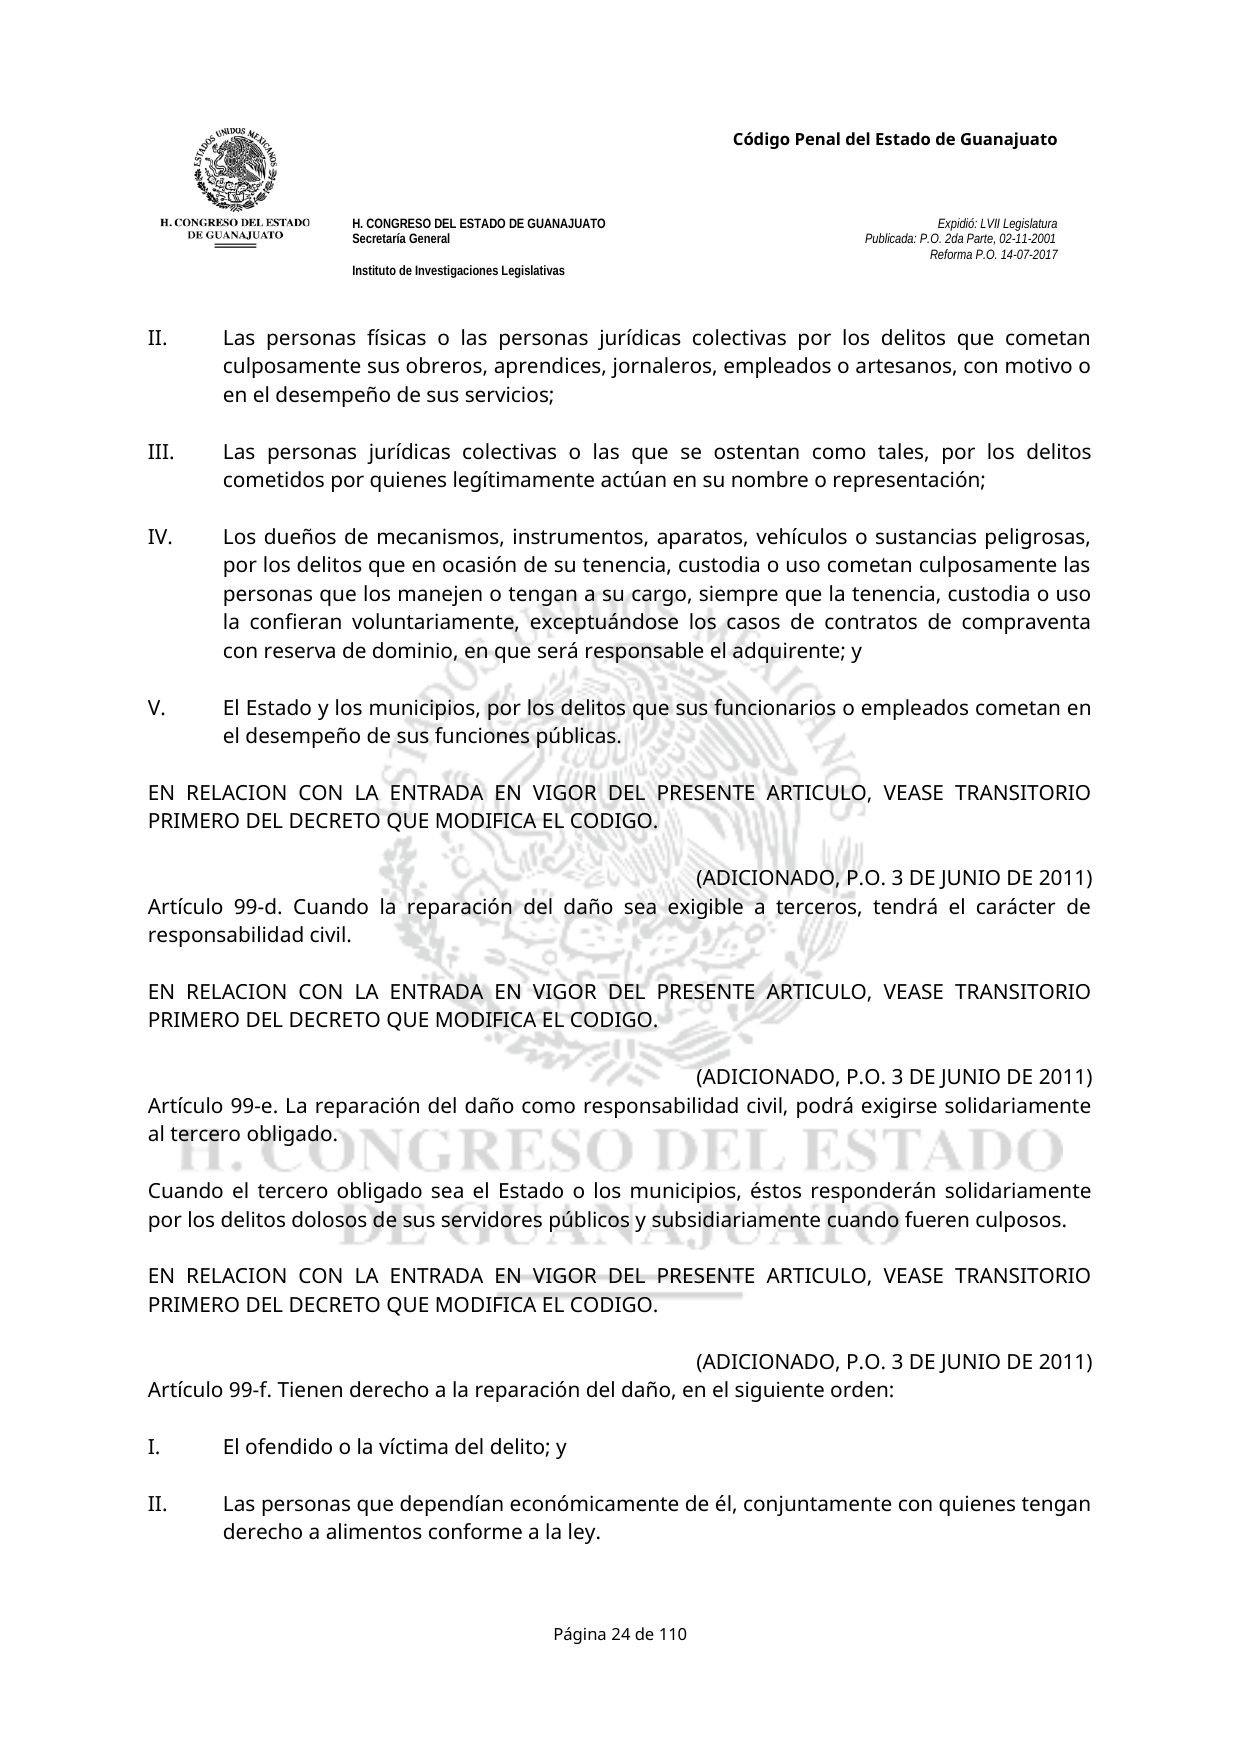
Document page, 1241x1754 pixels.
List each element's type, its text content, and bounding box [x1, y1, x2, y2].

list Las personas jurídicas colectivas o las que se ostentan como tales, por los delitos cometidos por quienes legítimamente actúan en su nombre o representación; [148, 437, 1092, 494]
list Las personas físicas o las personas jurídicas colectivas por los delitos que cometan culposamente sus obreros, aprendices, jornaleros, empleados o artesanos, con motivo o en el desempeño de sus servicios; [148, 323, 1092, 408]
list Las personas que dependían económicamente de él, conjuntamente con quienes tengan derecho a alimentos conforme a la ley. [148, 1489, 1092, 1546]
text (ADICIONADO, P.O. 3 DE JUNIO DE 2011) [148, 863, 1092, 892]
text Artículo 99-d. Cuando la reparación del daño sea exigible a terceros, tendrá el carácter de responsabilidad civil. [148, 892, 1092, 949]
text EN RELACION CON LA ENTRADA EN VIGOR DEL PRESENTE ARTICULO, VEASE TRANSITORIO PRIMERO DEL DECRETO QUE MODIFICA EL CODIGO. [148, 778, 1092, 835]
list El Estado y los municipios, por los delitos que sus funcionarios o empleados cometan en el desempeño de sus funciones públicas. [148, 693, 1092, 750]
text (ADICIONADO, P.O. 3 DE JUNIO DE 2011) [148, 1062, 1092, 1091]
text Artículo 99-e. La reparación del daño como responsabilidad civil, podrá exigirse solidariamente al tercero obligado. [148, 1091, 1092, 1148]
text Cuando el tercero obligado sea el Estado o los municipios, éstos responderán solidariamente por los delitos dolosos de sus servidores públicos y subsidiariamente cuando fueren culposos. [148, 1176, 1092, 1233]
text EN RELACION CON LA ENTRADA EN VIGOR DEL PRESENTE ARTICULO, VEASE TRANSITORIO PRIMERO DEL DECRETO QUE MODIFICA EL CODIGO. [148, 977, 1092, 1034]
text EN RELACION CON LA ENTRADA EN VIGOR DEL PRESENTE ARTICULO, VEASE TRANSITORIO PRIMERO DEL DECRETO QUE MODIFICA EL CODIGO. [148, 1262, 1092, 1318]
picture [160, 128, 310, 254]
list Los dueños de mecanismos, instrumentos, aparatos, vehículos o sustancias peligrosas, por los delitos que en ocasión de su tenencia, custodia o uso cometan culposamente las personas que los manejen o tengan a su cargo, siempre que la tenencia, custodia o uso la confieran voluntariamente, exceptuándose los casos de contratos de compraventa con reserva de dominio, en que será responsable el adquirente; y [148, 522, 1092, 664]
text (ADICIONADO, P.O. 3 DE JUNIO DE 2011) [148, 1347, 1092, 1375]
text Artículo 99-f. Tienen derecho a la reparación del daño, en el siguiente orden: [148, 1375, 1092, 1404]
list El ofendido o la víctima del delito; y [148, 1432, 1092, 1461]
